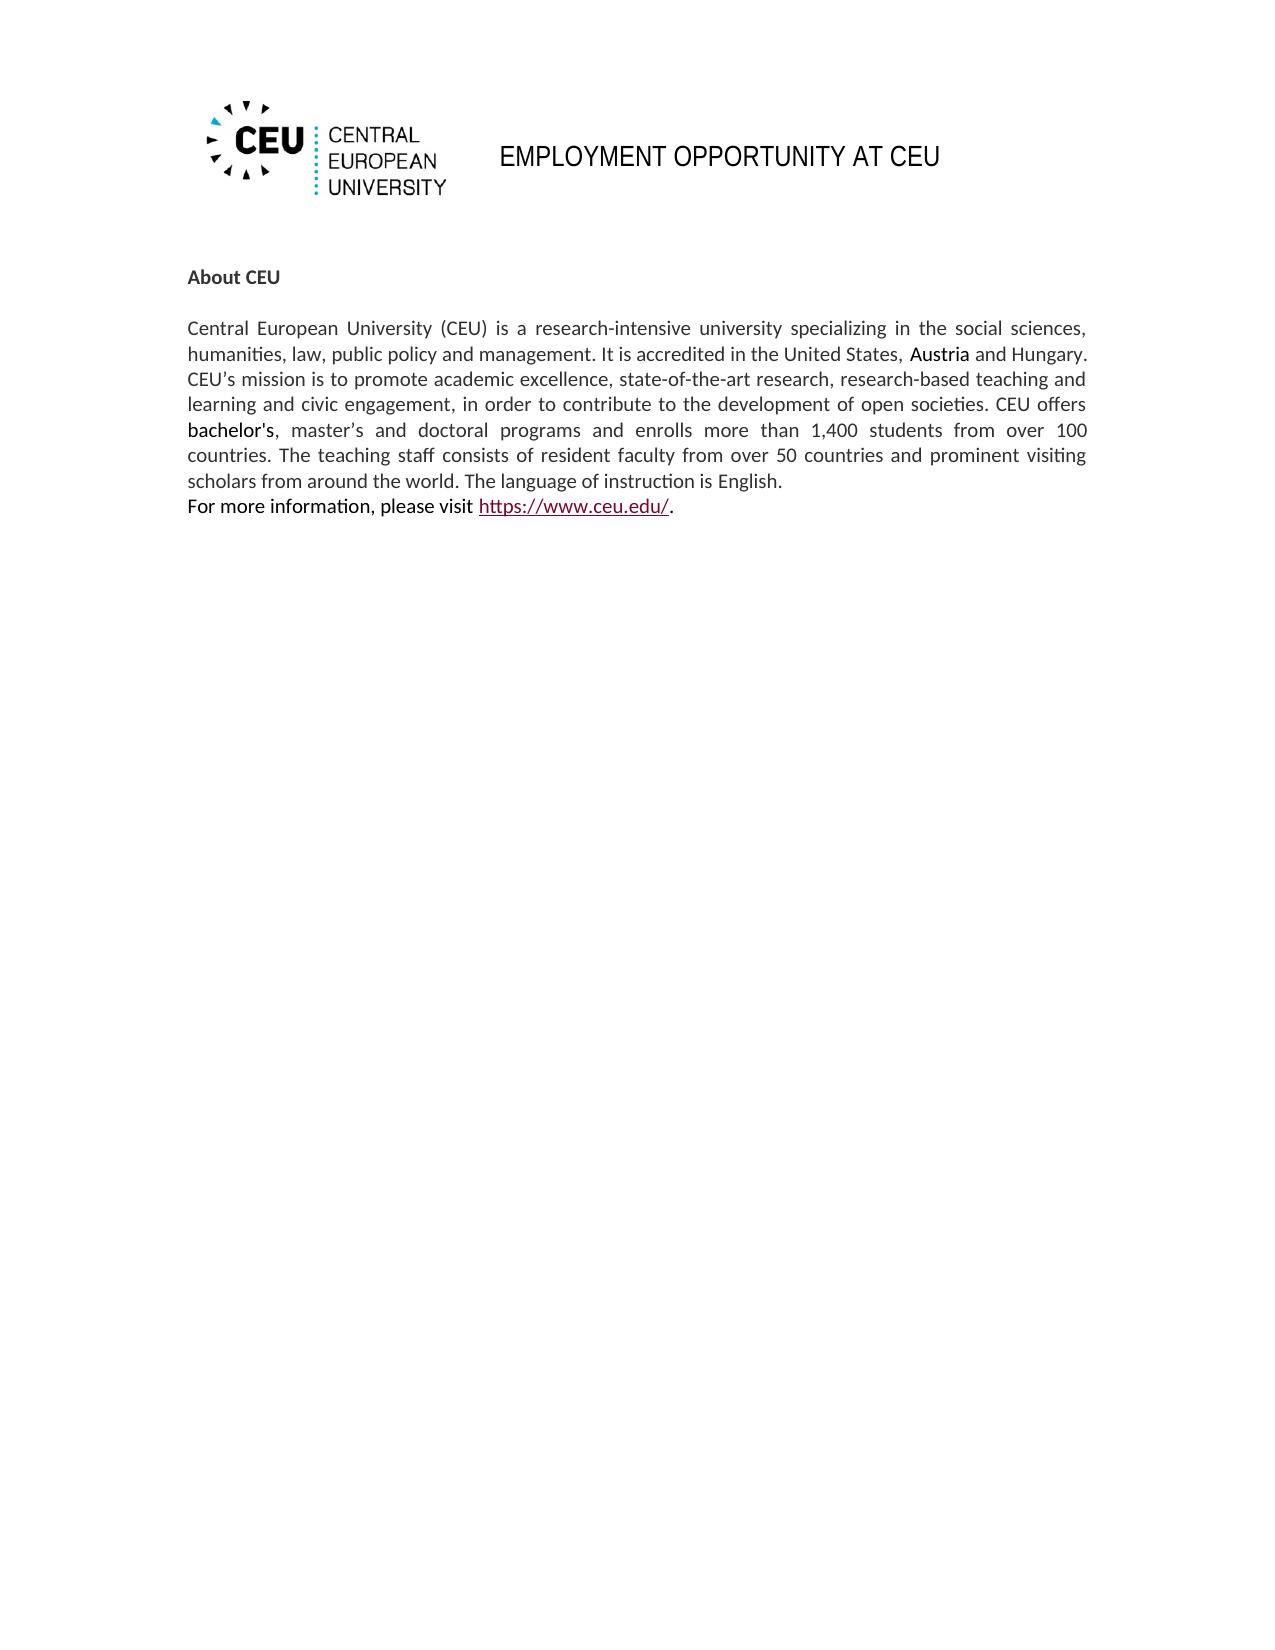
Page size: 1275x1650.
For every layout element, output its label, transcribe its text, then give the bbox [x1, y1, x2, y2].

text Central European University (CEU) is a research-intensive university specializing in the social sciences, humanities, law, public policy and management. It is accredited in the United States, Austria and Hungary. CEU’s mission is to promote academic excellence, state-of-the-art research, research-based teaching and learning and civic engagement, in order to contribute to the development of open societies. CEU offers bachelor's, master’s and doctoral programs and enrolls more than 1,400 students from over 100 countries. The teaching staff consists of resident faculty from over 50 countries and prominent visiting scholars from around the world. The language of instruction is English. [187, 315, 1088, 493]
text About CEU [187, 264, 1100, 290]
text For more information, please visit https://www.ceu.edu/. [187, 493, 1100, 519]
picture [206, 101, 447, 196]
